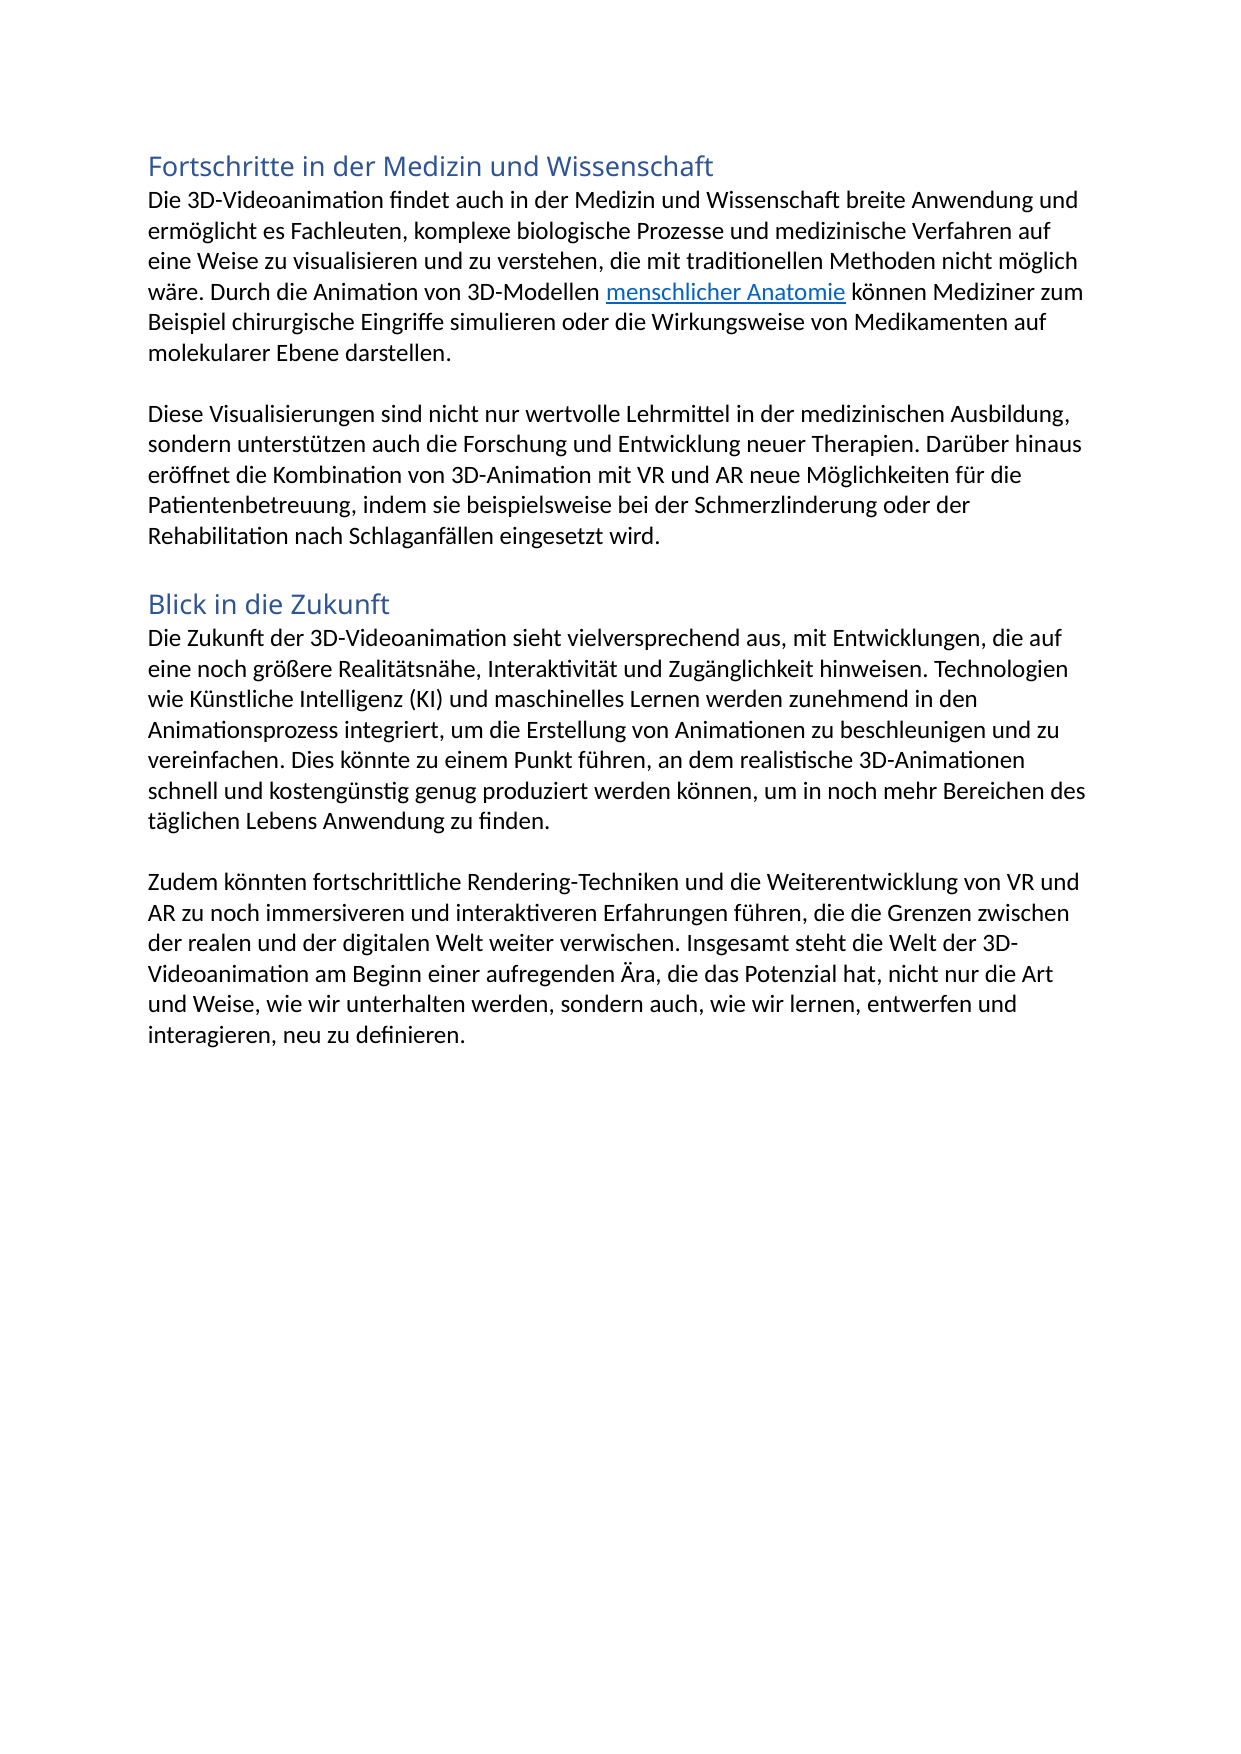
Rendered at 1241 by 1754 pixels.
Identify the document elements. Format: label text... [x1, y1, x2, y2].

text Die 3D-Videoanimation findet auch in der Medizin und Wissenschaft breite Anwendung und ermöglicht es Fachleuten, komplexe biologische Prozesse und medizinische Verfahren auf eine Weise zu visualisieren und zu verstehen, die mit traditionellen Methoden nicht möglich wäre. Durch die Animation von 3D-Modellen menschlicher Anatomie können Mediziner zum Beispiel chirurgische Eingriffe simulieren oder die Wirkungsweise von Medikamenten auf molekularer Ebene darstellen. [148, 184, 1093, 368]
subtitle Blick in die Zukunft [148, 585, 1093, 622]
subtitle Fortschritte in der Medizin und Wissenschaft [148, 148, 1093, 184]
text Die Zukunft der 3D-Videoanimation sieht vielversprechend aus, mit Entwicklungen, die auf eine noch größere Realitätsnähe, Interaktivität und Zugänglichkeit hinweisen. Technologien wie Künstliche Intelligenz (KI) und maschinelles Lernen werden zunehmend in den Animationsprozess integriert, um die Erstellung von Animationen zu beschleunigen und zu vereinfachen. Dies könnte zu einem Punkt führen, an dem realistische 3D-Animationen schnell und kostengünstig genug produziert werden können, um in noch mehr Bereichen des täglichen Lebens Anwendung zu finden. [148, 622, 1093, 836]
text Diese Visualisierungen sind nicht nur wertvolle Lehrmittel in der medizinischen Ausbildung, sondern unterstützen auch die Forschung und Entwicklung neuer Therapien. Darüber hinaus eröffnet die Kombination von 3D-Animation mit VR und AR neue Möglichkeiten für die Patientenbetreuung, indem sie beispielsweise bei der Schmerzlinderung oder der Rehabilitation nach Schlaganfällen eingesetzt wird. [148, 398, 1093, 551]
text Zudem könnten fortschrittliche Rendering-Techniken und die Weiterentwicklung von VR und AR zu noch immersiveren und interaktiveren Erfahrungen führen, die die Grenzen zwischen der realen und der digitalen Welt weiter verwischen. Insgesamt steht die Welt der 3D-Videoanimation am Beginn einer aufregenden Ära, die das Potenzial hat, nicht nur die Art und Weise, wie wir unterhalten werden, sondern auch, wie wir lernen, entwerfen und interagieren, neu zu definieren. [148, 866, 1093, 1049]
